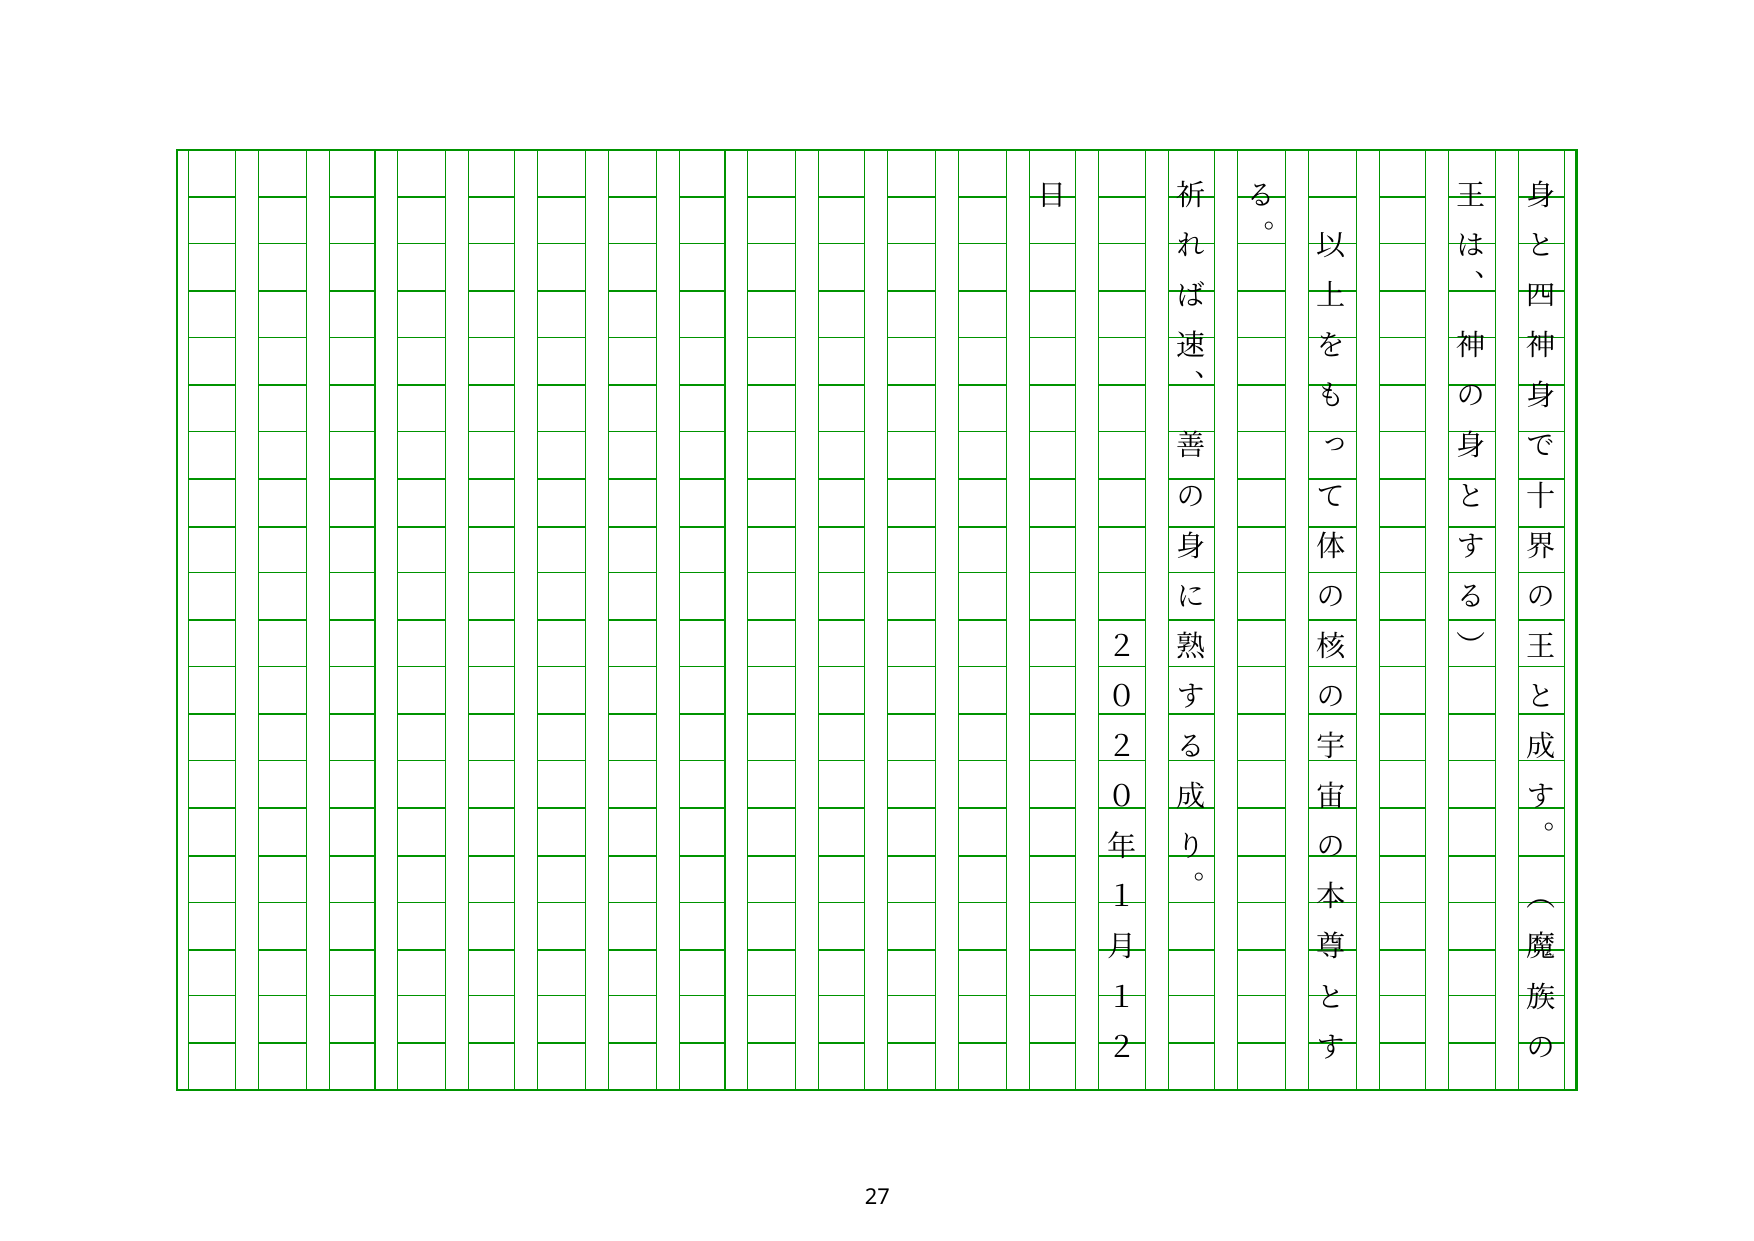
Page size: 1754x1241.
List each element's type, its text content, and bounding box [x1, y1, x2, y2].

text 無量寿仏は、「前に向かう気持ち」、細胞の新陳代謝。無量光仏は、エネルギーの受け取り蓄積と発生を司る。釈迦牟尼仏の代わりに三界の王に記す。二仏身と四神身で十界の王と成す。（魔族の王は、神の身とする） [1436, 169, 1576, 1071]
text ２０２０年１月１２日 [1017, 169, 1157, 1071]
text 祈れば速、善の身に熟する成り。 [1157, 169, 1226, 1071]
text 以上をもって体の核の宇宙の本尊とする。 [1226, 169, 1366, 1071]
